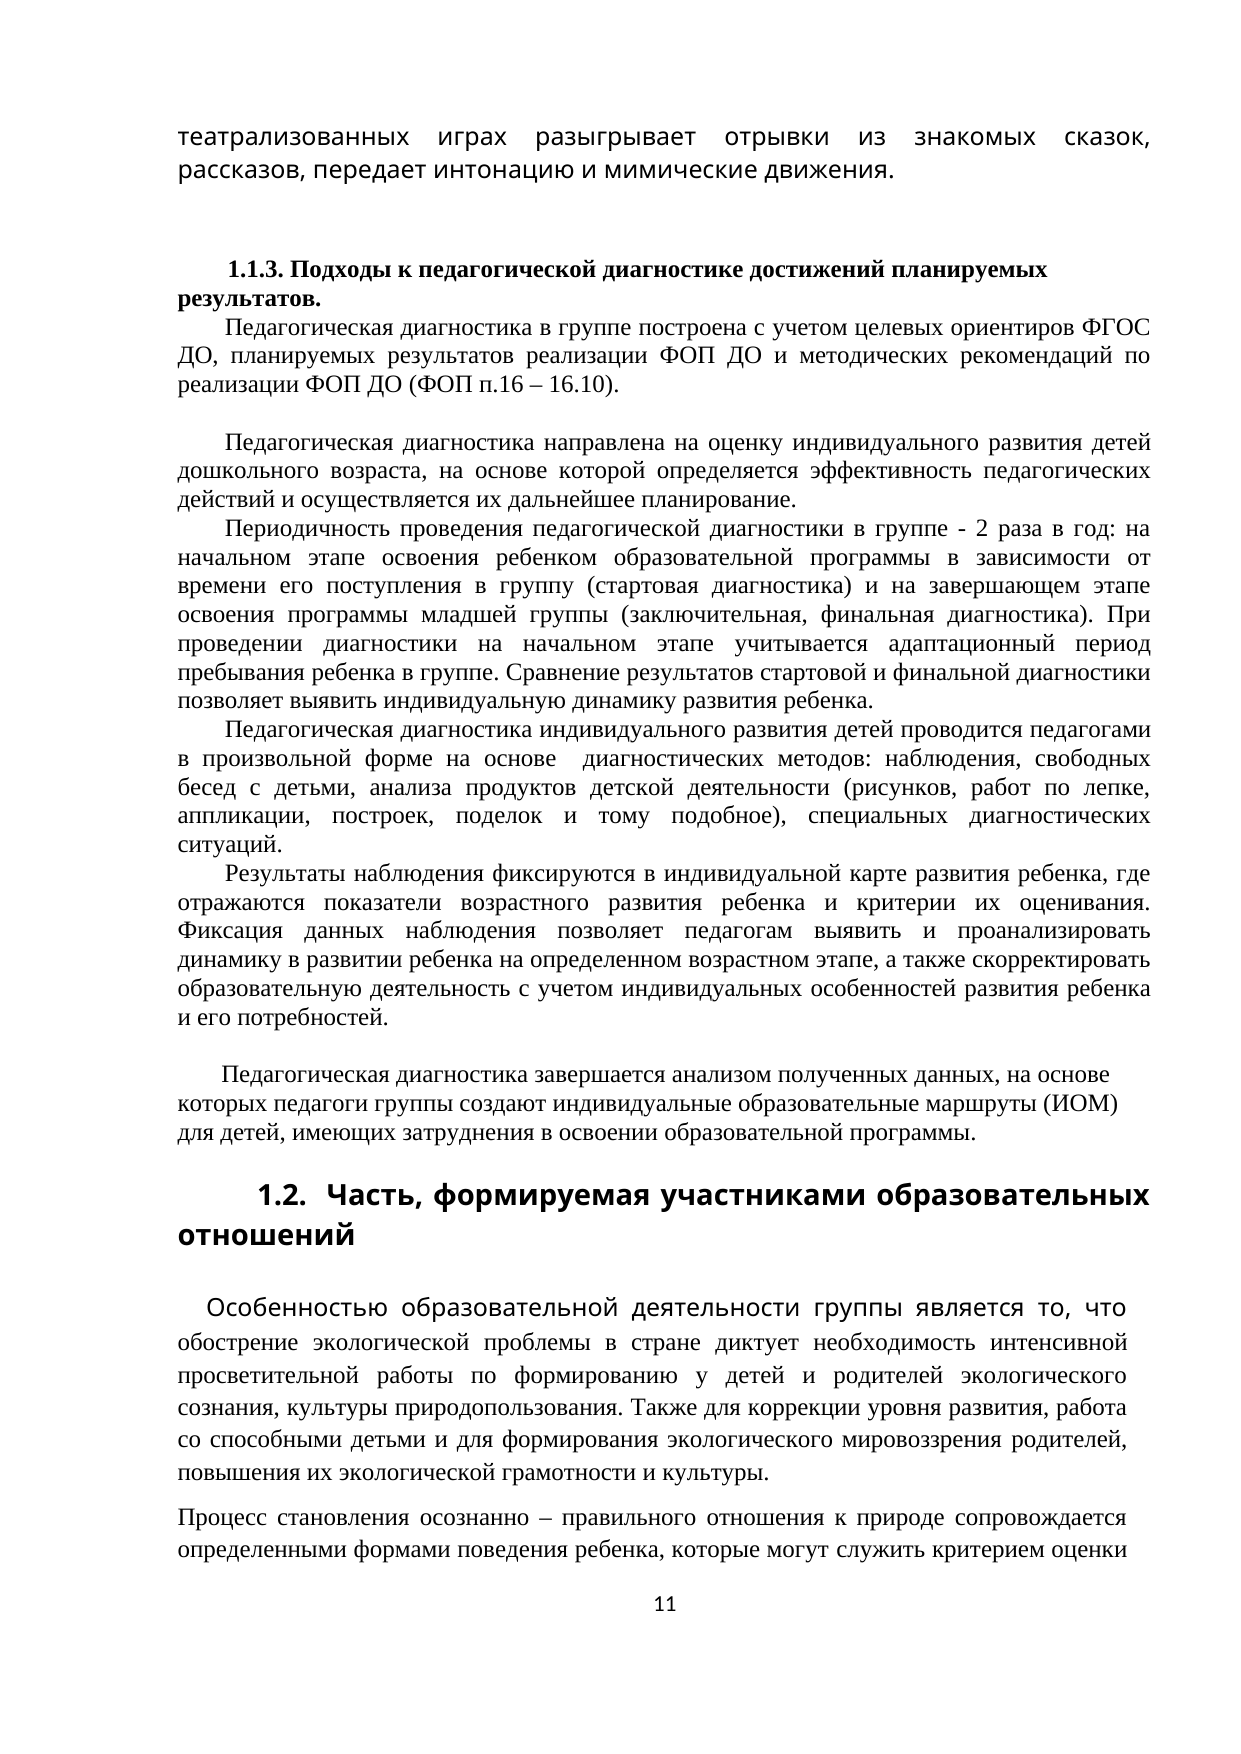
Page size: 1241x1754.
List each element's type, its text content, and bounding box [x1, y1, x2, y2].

text Особенностью образовательной деятельности группы является то, что обострение экологической проблемы в стране диктует необходимость интенсивной просветительной работы по формированию у детей и родителей экологического сознания, культуры природопользования. Также для коррекции уровня развития, работа со способными детьми и для формирования экологического мировоззрения родителей, повышения их экологической грамотности и культуры. [177, 1289, 1127, 1486]
text Педагогическая диагностика завершается анализом полученных данных, на основе которых педагоги группы создают индивидуальные образовательные маршруты (ИОМ) для детей, имеющих затруднения в освоении образовательной программы. [177, 1059, 1152, 1146]
text 1.2. Часть, формируемая участниками образовательных отношений [177, 1174, 1152, 1254]
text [177, 118, 1152, 186]
text Результаты наблюдения фиксируются в индивидуальной карте развития ребенка, где отражаются показатели возрастного развития ребенка и критерии их оценивания. Фиксация данных наблюдения позволяет педагогам выявить и проанализировать динамику в развитии ребенка на определенном возрастном этапе, а также скорректировать образовательную деятельность с учетом индивидуальных особенностей развития ребенка и его потребностей. [177, 858, 1152, 1031]
text 1.1.3. Подходы к педагогической диагностике достижений планируемых результатов. [177, 254, 1152, 312]
text Педагогическая диагностика индивидуального развития детей проводится педагогами в произвольной форме на основе диагностических методов: наблюдения, свободных бесед с детьми, анализа продуктов детской деятельности (рисунков, работ по лепке, аппликации, построек, поделок и тому подобное), специальных диагностических ситуаций. [177, 714, 1152, 858]
text Периодичность проведения педагогической диагностики в группе - 2 раза в год: на начальном этапе освоения ребенком образовательной программы в зависимости от времени его поступления в группу (стартовая диагностика) и на завершающем этапе освоения программы младшей группы (заключительная, финальная диагностика). При проведении диагностики на начальном этапе учитывается адаптационный период пребывания ребенка в группе. Сравнение результатов стартовой и финальной диагностики позволяет выявить индивидуальную динамику развития ребенка. [177, 513, 1152, 714]
text Педагогическая диагностика в группе построена с учетом целевых ориентиров ФГОС ДО, планируемых результатов реализации ФОП ДО и методических рекомендаций по реализации ФОП ДО (ФОП п.16 – 16.10). [177, 312, 1152, 398]
text Педагогическая диагностика направлена на оценку индивидуального развития детей дошкольного возраста, на основе которой определяется эффективность педагогических действий и осуществляется их дальнейшее планирование. [177, 427, 1152, 513]
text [177, 1502, 1127, 1562]
